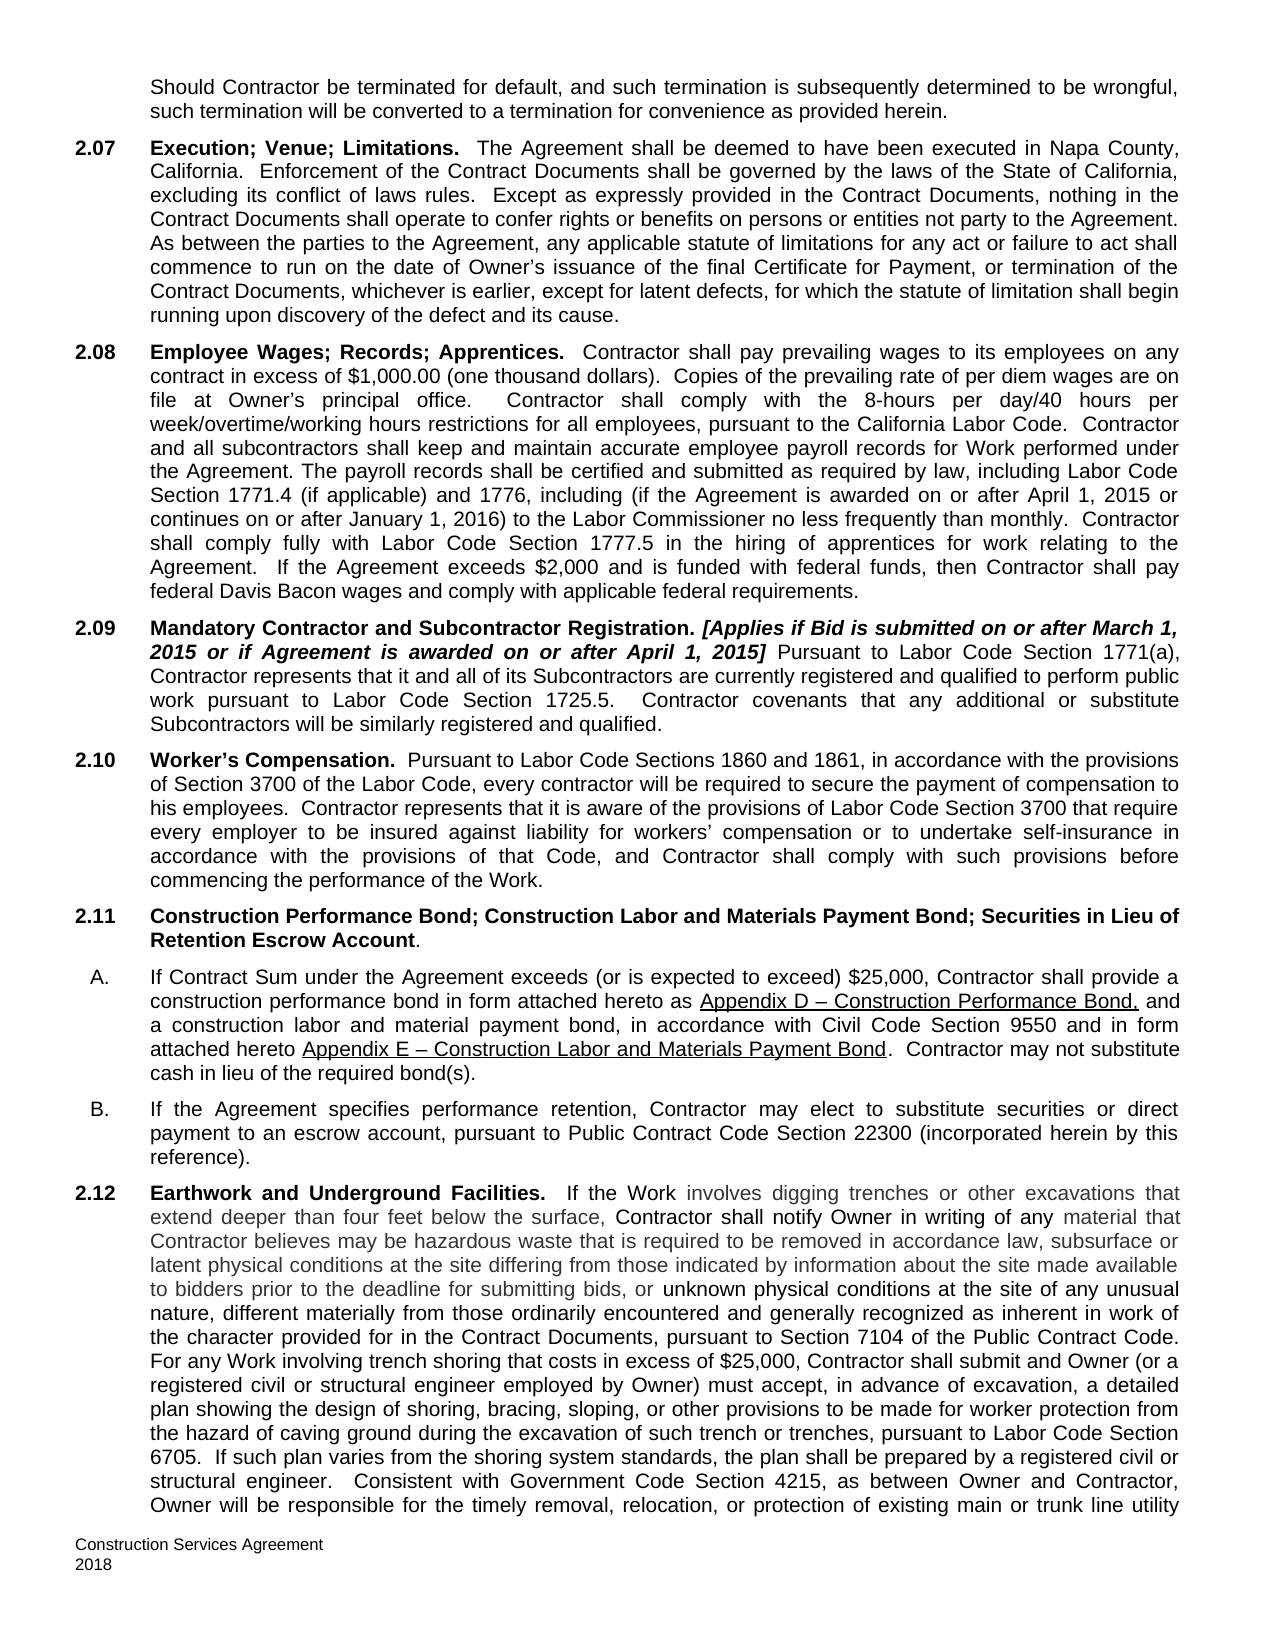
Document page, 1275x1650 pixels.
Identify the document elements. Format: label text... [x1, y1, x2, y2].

text If the Agreement specifies performance retention, Contractor may elect to substitute securities or direct payment to an escrow account, pursuant to Public Contract Code Section 22300 (incorporated herein by this reference). [90, 1097, 1181, 1169]
text Construction Performance Bond; Construction Labor and Materials Payment Bond; Securities in Lieu of Retention Escrow Account. [75, 904, 1181, 952]
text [75, 1181, 1181, 1517]
list Execution; Venue; Limitations. The Agreement shall be deemed to have been executed in Napa County, California. Enforcement of the Contract Documents shall be governed by the laws of the State of California, excluding its conflict of laws rules. Except as expressly provided in the Contract Documents, nothing in the Contract Documents shall operate to confer rights or benefits on persons or entities not party to the Agreement. As between the parties to the Agreement, any applicable statute of limitations for any act or failure to act shall commence to run on the date of Owner’s issuance of the final Certificate for Payment, or termination of the Contract Documents, whichever is earlier, except for latent defects, for which the statute of limitation shall begin running upon discovery of the defect and its cause. [75, 135, 1181, 327]
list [75, 75, 1181, 123]
text Mandatory Contractor and Subcontractor Registration. [Applies if Bid is submitted on or after March 1, 2015 or if Agreement is awarded on or after April 1, 2015] Pursuant to Labor Code Section 1771(a), Contractor represents that it and all of its Subcontractors are currently registered and qualified to perform public work pursuant to Labor Code Section 1725.5. Contractor covenants that any additional or substitute Subcontractors will be similarly registered and qualified. [75, 616, 1181, 735]
text Worker’s Compensation. Pursuant to Labor Code Sections 1860 and 1861, in accordance with the provisions of Section 3700 of the Labor Code, every contractor will be required to secure the payment of compensation to his employees. Contractor represents that it is aware of the provisions of Labor Code Section 3700 that require every employer to be insured against liability for workers’ compensation or to undertake self-insurance in accordance with the provisions of that Code, and Contractor shall comply with such provisions before commencing the performance of the Work. [75, 748, 1181, 892]
text If Contract Sum under the Agreement exceeds (or is expected to exceed) $25,000, Contractor shall provide a construction performance bond in form attached hereto as Appendix D – Construction Performance Bond, and a construction labor and material payment bond, in accordance with Civil Code Section 9550 and in form attached hereto Appendix E – Construction Labor and Materials Payment Bond. Contractor may not substitute cash in lieu of the required bond(s). [90, 964, 1181, 1084]
text Employee Wages; Records; Apprentices. Contractor shall pay prevailing wages to its employees on any contract in excess of $1,000.00 (one thousand dollars). Copies of the prevailing rate of per diem wages are on file at Owner’s principal office. Contractor shall comply with the 8-hours per day/40 hours per week/overtime/working hours restrictions for all employees, pursuant to the California Labor Code. Contractor and all subcontractors shall keep and maintain accurate employee payroll records for Work performed under the Agreement. The payroll records shall be certified and submitted as required by law, including Labor Code Section 1771.4 (if applicable) and 1776, including (if the Agreement is awarded on or after April 1, 2015 or continues on or after January 1, 2016) to the Labor Commissioner no less frequently than monthly. Contractor shall comply fully with Labor Code Section 1777.5 in the hiring of apprentices for work relating to the Agreement. If the Agreement exceeds $2,000 and is funded with federal funds, then Contractor shall pay federal Davis Bacon wages and comply with applicable federal requirements. [75, 339, 1181, 603]
